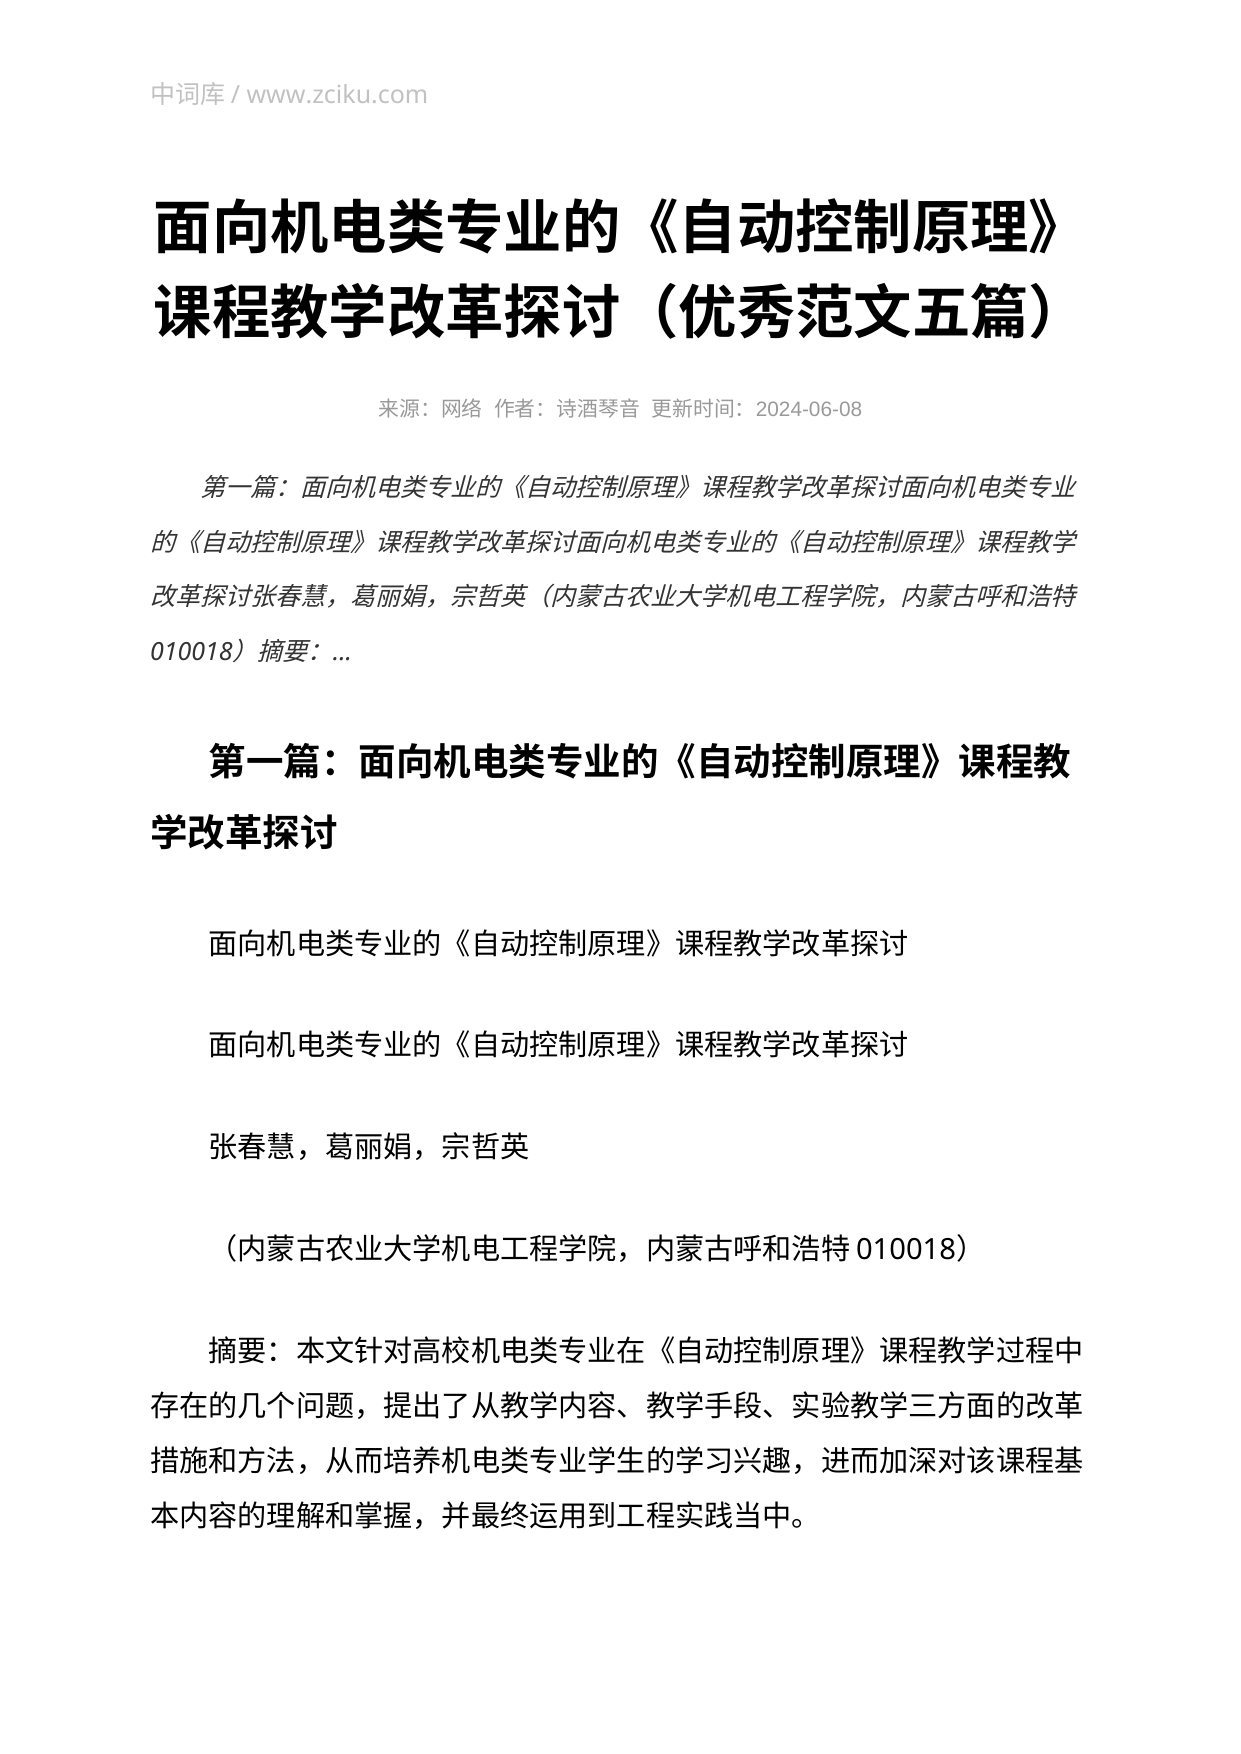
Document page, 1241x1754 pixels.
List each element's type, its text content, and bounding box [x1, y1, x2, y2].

text 第一篇：面向机电类专业的《自动控制原理》课程教学改革探讨面向机电类专业的《自动控制原理》课程教学改革探讨面向机电类专业的《自动控制原理》课程教学改革探讨张春慧，葛丽娟，宗哲英（内蒙古农业大学机电工程学院，内蒙古呼和浩特010018）摘要：... [150, 468, 1090, 667]
text 张春慧，葛丽娟，宗哲英 [150, 1124, 1090, 1166]
text （内蒙古农业大学机电工程学院，内蒙古呼和浩特010018） [150, 1226, 1090, 1268]
text 面向机电类专业的《自动控制原理》课程教学改革探讨 [150, 1022, 1090, 1064]
text 面向机电类专业的《自动控制原理》课程教学改革探讨 [150, 920, 1090, 962]
text 第一篇：面向机电类专业的《自动控制原理》课程教学改革探讨 [150, 732, 1090, 857]
subtitle 面向机电类专业的《自动控制原理》课程教学改革探讨（优秀范文五篇） [150, 181, 1090, 350]
text 来源：网络 作者：诗酒琴音 更新时间：2024-06-08 [150, 397, 1090, 421]
text 摘要：本文针对高校机电类专业在《自动控制原理》课程教学过程中存在的几个问题，提出了从教学内容、教学手段、实验教学三方面的改革措施和方法，从而培养机电类专业学生的学习兴趣，进而加深对该课程基本内容的理解和掌握，并最终运用到工程实践当中。 [150, 1327, 1090, 1534]
